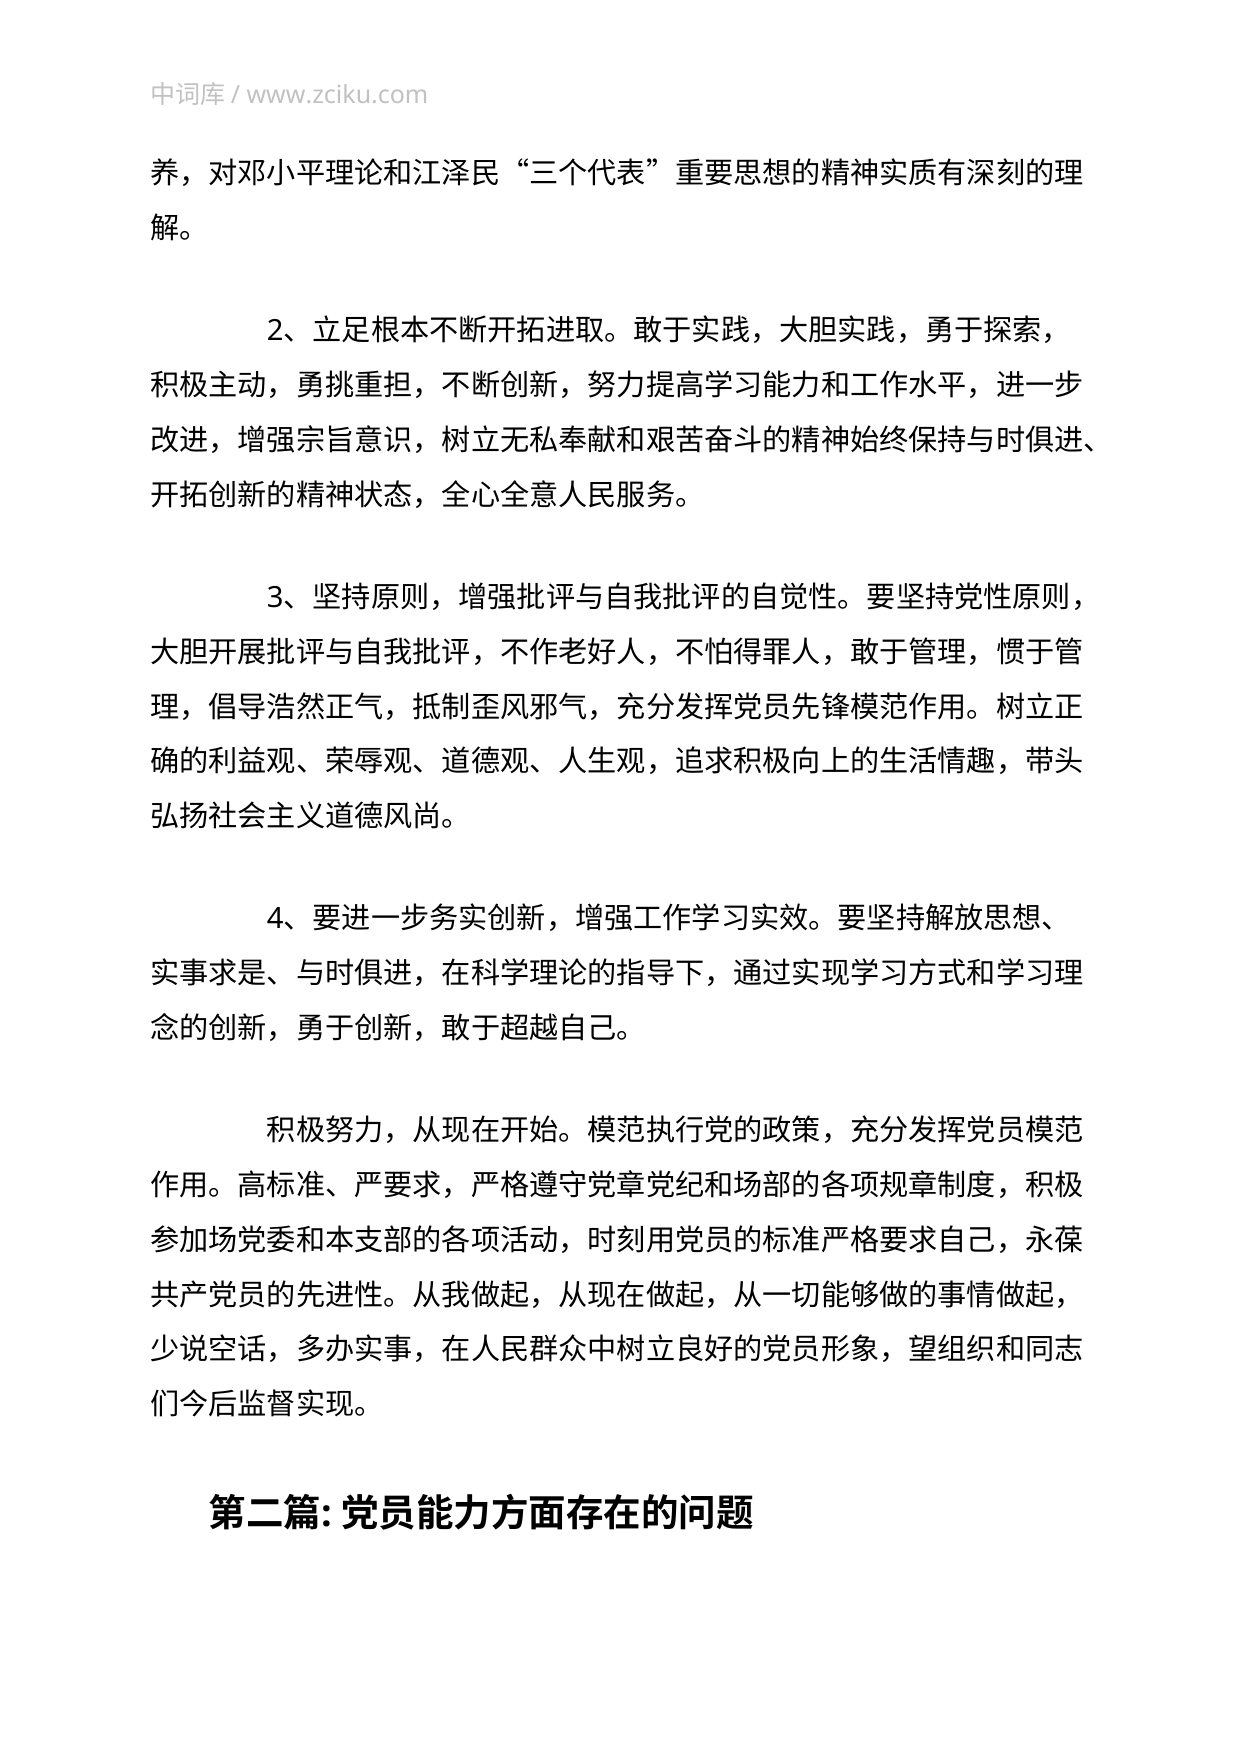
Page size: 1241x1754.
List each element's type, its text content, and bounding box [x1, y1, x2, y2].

text 2、立足根本不断开拓进取。敢于实践，大胆实践，勇于探索，积极主动，勇挑重担，不断创新，努力提高学习能力和工作水平，进一步改进，增强宗旨意识，树立无私奉献和艰苦奋斗的精神始终保持与时俱进、开拓创新的精神状态，全心全意人民服务。 [150, 307, 1090, 514]
text 4、要进一步务实创新，增强工作学习实效。要坚持解放思想、实事求是、与时俱进，在科学理论的指导下，通过实现学习方式和学习理念的创新，勇于创新，敢于超越自己。 [150, 895, 1090, 1047]
text 3、坚持原则，增强批评与自我批评的自觉性。要坚持党性原则，大胆开展批评与自我批评，不作老好人，不怕得罪人，敢于管理，惯于管理，倡导浩然正气，抵制歪风邪气，充分发挥党员先锋模范作用。树立正确的利益观、荣辱观、道德观、人生观，追求积极向上的生活情趣，带头弘扬社会主义道德风尚。 [150, 573, 1090, 835]
text 第二篇: 党员能力方面存在的问题 [150, 1483, 1090, 1537]
text 积极努力，从现在开始。模范执行党的政策，充分发挥党员模范作用。高标准、严要求，严格遵守党章党纪和场部的各项规章制度，积极参加场党委和本支部的各项活动，时刻用党员的标准严格要求自己，永葆共产党员的先进性。从我做起，从现在做起，从一切能够做的事情做起，少说空话，多办实事，在人民群众中树立良好的党员形象，望组织和同志们今后监督实现。 [150, 1106, 1090, 1423]
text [150, 150, 1090, 247]
